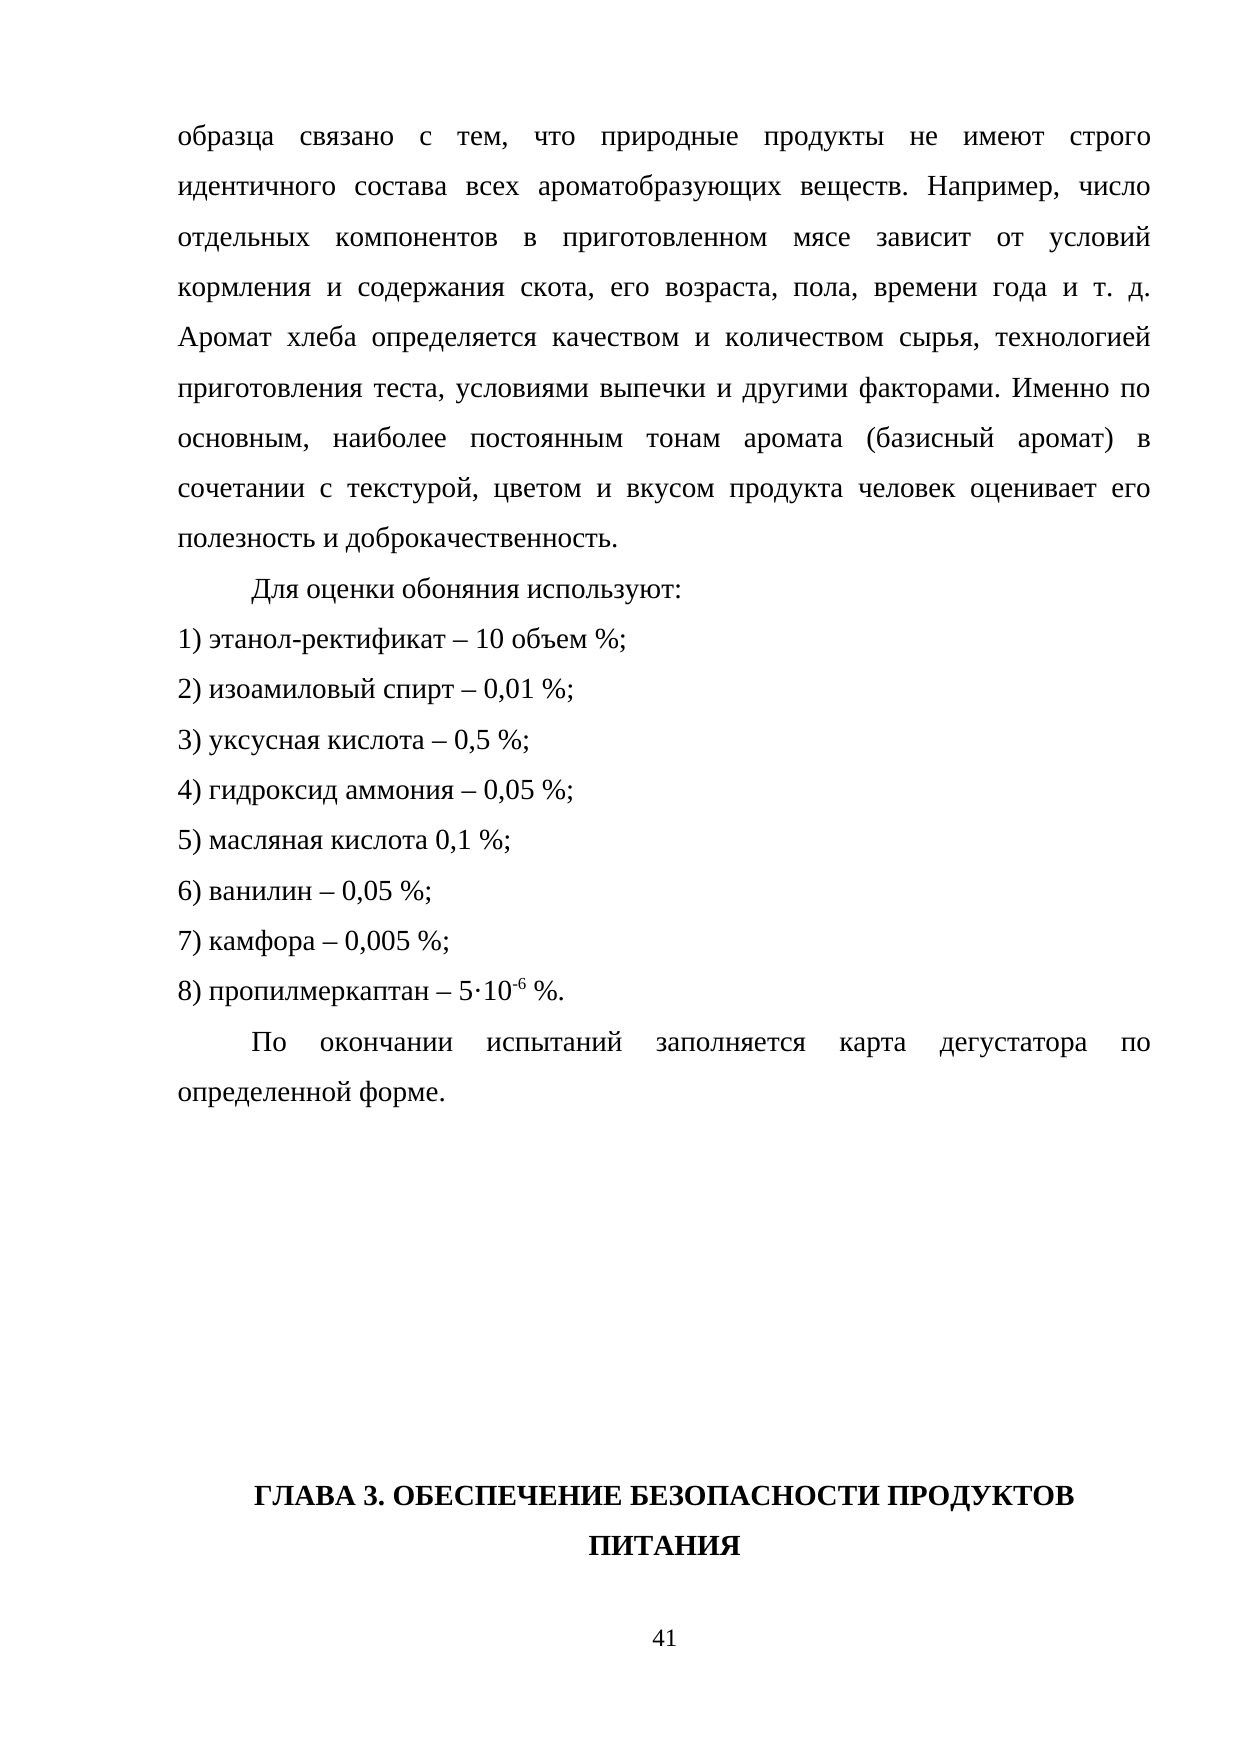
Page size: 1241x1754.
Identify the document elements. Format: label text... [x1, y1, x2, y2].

text 7) камфора – 0,005 %; [177, 923, 1152, 957]
text 5) масляная кислота 0,1 %; [177, 822, 1152, 856]
text 6) ванилин – 0,05 %; [177, 873, 1152, 906]
text 8) пропилмеркаптан – 5·10-6 %. [177, 973, 1152, 1007]
text Для оценки обоняния используют: [177, 571, 1152, 604]
text ГЛАВА 3. ОБЕСПЕЧЕНИЕ БЕЗОПАСНОСТИ ПРОДУКТОВ ПИТАНИЯ [177, 1478, 1152, 1561]
text 4) гидроксид аммония – 0,05 %; [177, 772, 1152, 806]
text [177, 118, 1152, 554]
text По окончании испытаний заполняется карта дегустатора по определенной форме. [177, 1024, 1152, 1108]
text 1) этанол-ректификат – 10 объем %; [177, 621, 1152, 655]
text 3) уксусная кислота – 0,5 %; [177, 722, 1152, 755]
text 2) изоамиловый спирт – 0,01 %; [177, 672, 1152, 705]
